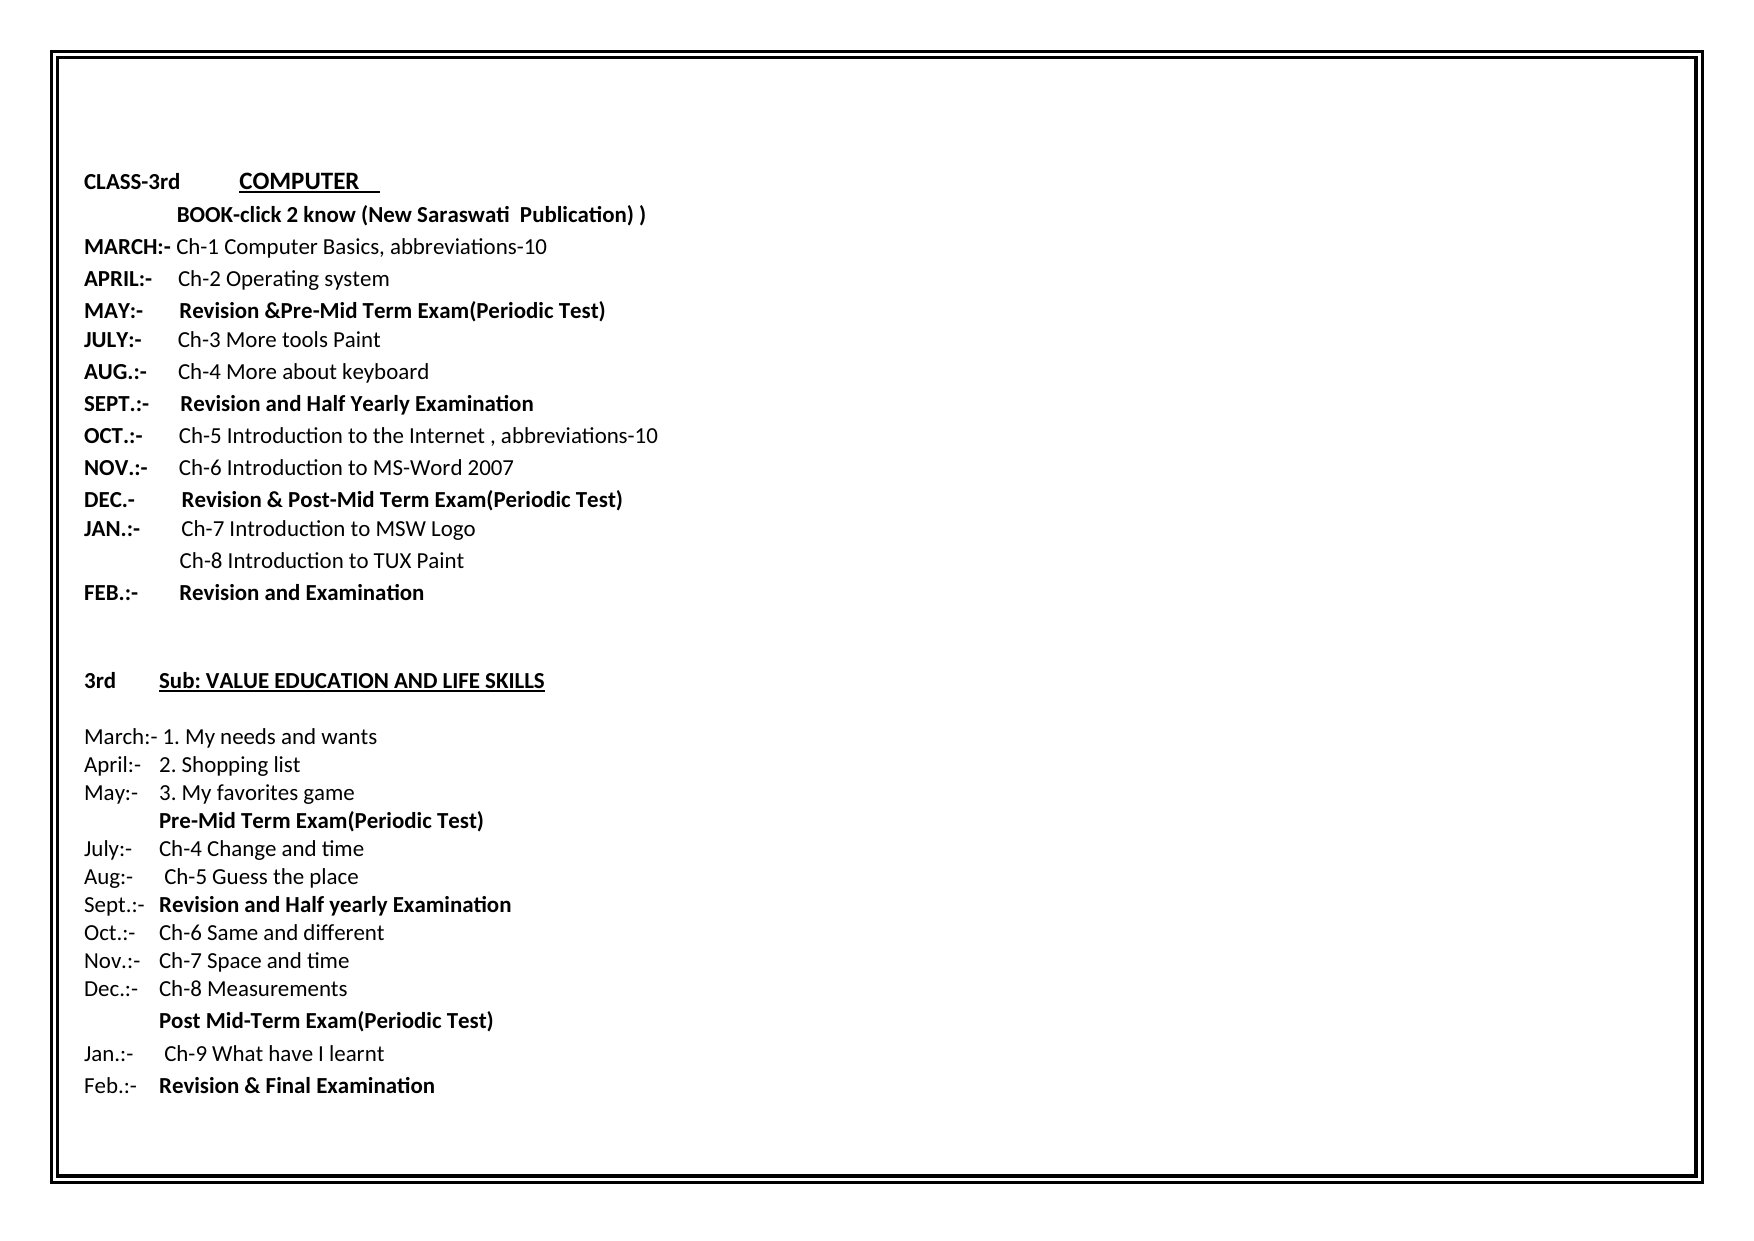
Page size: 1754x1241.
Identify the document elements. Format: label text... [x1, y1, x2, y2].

text Sept.:- Revision and Half yearly Examination [84, 890, 694, 918]
text SEPT.:- Revision and Half Yearly Examination [84, 389, 694, 417]
text JULY:- Ch-3 More tools Paint [84, 325, 694, 353]
text April:- 2. Shopping list [84, 750, 694, 778]
text MARCH:- Ch-1 Computer Basics, abbreviations-10 [84, 232, 694, 260]
text OCT.:- Ch-5 Introduction to the Internet , abbreviations-10 [84, 421, 694, 449]
text 3rd Sub: VALUE EDUCATION AND LIFE SKILLS [84, 666, 694, 694]
text Aug:- Ch-5 Guess the place [84, 862, 694, 890]
text Dec.:- Ch-8 Measurements [84, 974, 694, 1002]
text Nov.:- Ch-7 Space and time [84, 946, 694, 974]
text BOOK-click 2 know (New Saraswati Publication) ) [84, 200, 694, 228]
text JAN.:- Ch-7 Introduction to MSW Logo [84, 514, 694, 542]
text Oct.:- Ch-6 Same and different [84, 918, 694, 946]
text NOV.:- Ch-6 Introduction to MS-Word 2007 [84, 453, 694, 481]
text CLASS-3rd COMPUTER [84, 165, 694, 196]
text Post Mid-Term Exam(Periodic Test) [84, 1007, 694, 1035]
text MAY:- Revision &Pre-Mid Term Exam(Periodic Test) [84, 297, 694, 325]
text July:- Ch-4 Change and time [84, 834, 694, 862]
text March:- 1. My needs and wants [84, 722, 694, 750]
text May:- 3. My favorites game [84, 778, 694, 806]
text Pre-Mid Term Exam(Periodic Test) [84, 806, 694, 834]
text Ch-8 Introduction to TUX Paint [84, 546, 694, 574]
text Feb.:- Revision & Final Examination [84, 1071, 694, 1099]
text DEC.- Revision & Post-Mid Term Exam(Periodic Test) [84, 486, 694, 514]
text Jan.:- Ch-9 What have I learnt [84, 1039, 694, 1067]
text AUG.:- Ch-4 More about keyboard [84, 357, 694, 385]
text APRIL:- Ch-2 Operating system [84, 264, 694, 292]
text FEB.:- Revision and Examination [84, 578, 694, 606]
